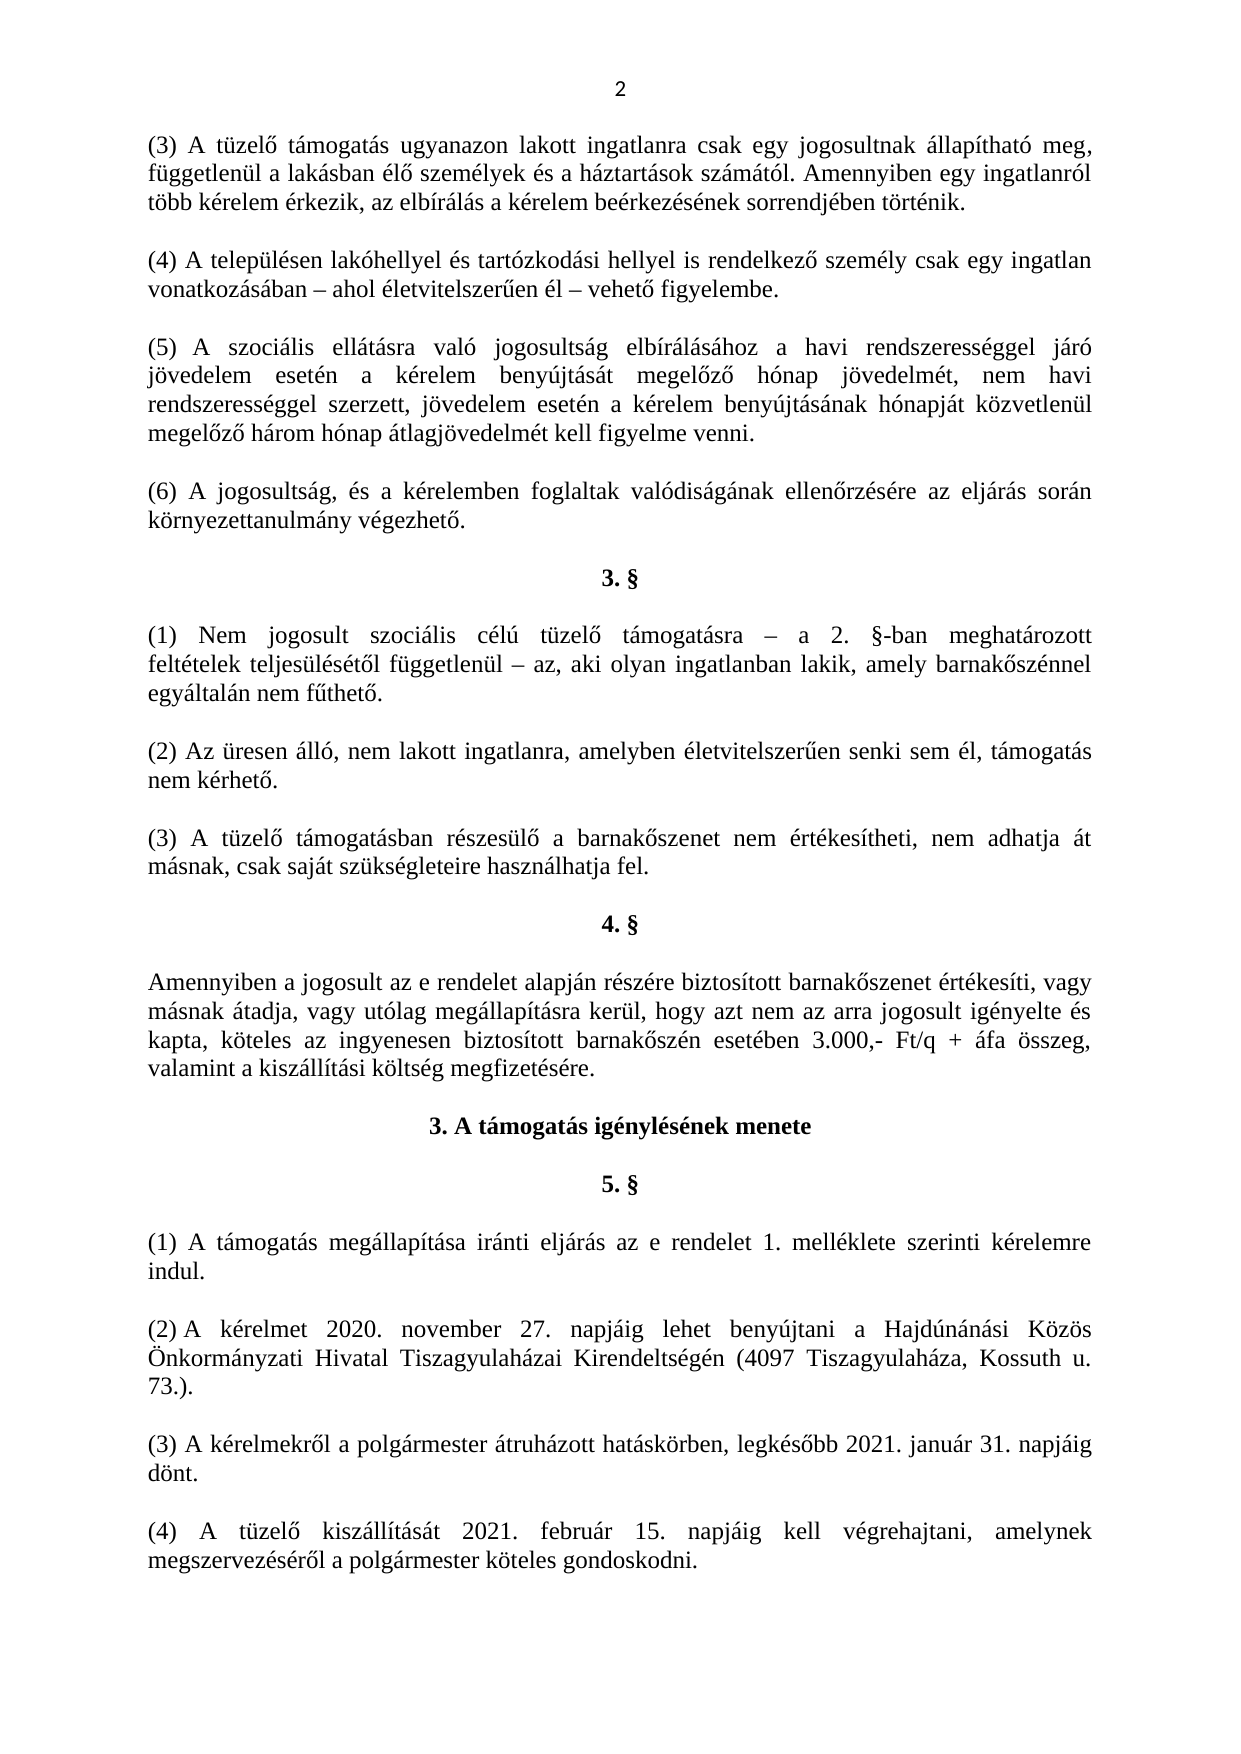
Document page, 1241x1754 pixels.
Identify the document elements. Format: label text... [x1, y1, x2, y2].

text 3. § [148, 563, 1093, 591]
text (4) A tüzelő kiszállítását 2021. február 15. napjáig kell végrehajtani, amelynek megszervezéséről a polgármester köteles gondoskodni. [148, 1516, 1093, 1573]
text (2) Az üresen álló, nem lakott ingatlanra, amelyben életvitelszerűen senki sem él, támogatás nem kérhető. [148, 736, 1093, 793]
text (1) Nem jogosult szociális célú tüzelő támogatásra – a 2. §-ban meghatározott feltételek teljesülésétől függetlenül – az, aki olyan ingatlanban lakik, amely barnakőszénnel egyáltalán nem fűthető. [148, 621, 1093, 707]
text (3) A tüzelő támogatásban részesülő a barnakőszenet nem értékesítheti, nem adhatja át másnak, csak saját szükségleteire használhatja fel. [148, 823, 1093, 880]
text (6) A jogosultság, és a kérelemben foglaltak valódiságának ellenőrzésére az eljárás során környezettanulmány végezhető. [148, 476, 1093, 533]
text (3) A kérelmekről a polgármester átruházott hatáskörben, legkésőbb 2021. január 31. napjáig dönt. [148, 1429, 1093, 1487]
text (3) A tüzelő támogatás ugyanazon lakott ingatlanra csak egy jogosultnak állapítható meg, függetlenül a lakásban élő személyek és a háztartások számától. Amennyiben egy ingatlanról több kérelem érkezik, az elbírálás a kérelem beérkezésének sorrendjében történik. [148, 130, 1093, 216]
text (5) A szociális ellátásra való jogosultság elbírálásához a havi rendszerességgel járó jövedelem esetén a kérelem benyújtását megelőző hónap jövedelmét, nem havi rendszerességgel szerzett, jövedelem esetén a kérelem benyújtásának hónapját közvetlenül megelőző három hónap átlagjövedelmét kell figyelme venni. [148, 332, 1093, 447]
text (4) A településen lakóhellyel és tartózkodási hellyel is rendelkező személy csak egy ingatlan vonatkozásában – ahol életvitelszerűen él – vehető figyelembe. [148, 245, 1093, 303]
text 5. § [148, 1169, 1093, 1198]
text Amennyiben a jogosult az e rendelet alapján részére biztosított barnakőszenet értékesíti, vagy másnak átadja, vagy utólag megállapításra kerül, hogy azt nem az arra jogosult igényelte és kapta, köteles az ingyenesen biztosított barnakőszén esetében 3.000,- Ft/q + áfa összeg, valamint a kiszállítási költség megfizetésére. [148, 967, 1093, 1082]
text 4. § [148, 909, 1093, 938]
text (1) A támogatás megállapítása iránti eljárás az e rendelet 1. melléklete szerinti kérelemre indul. [148, 1227, 1093, 1285]
text (2) A kérelmet 2020. november 27. napjáig lehet benyújtani a Hajdúnánási Közös Önkormányzati Hivatal Tiszagyulaházai Kirendeltségén (4097 Tiszagyulaháza, Kossuth u. 73.). [148, 1314, 1093, 1400]
text 3. A támogatás igénylésének menete [148, 1111, 1093, 1140]
